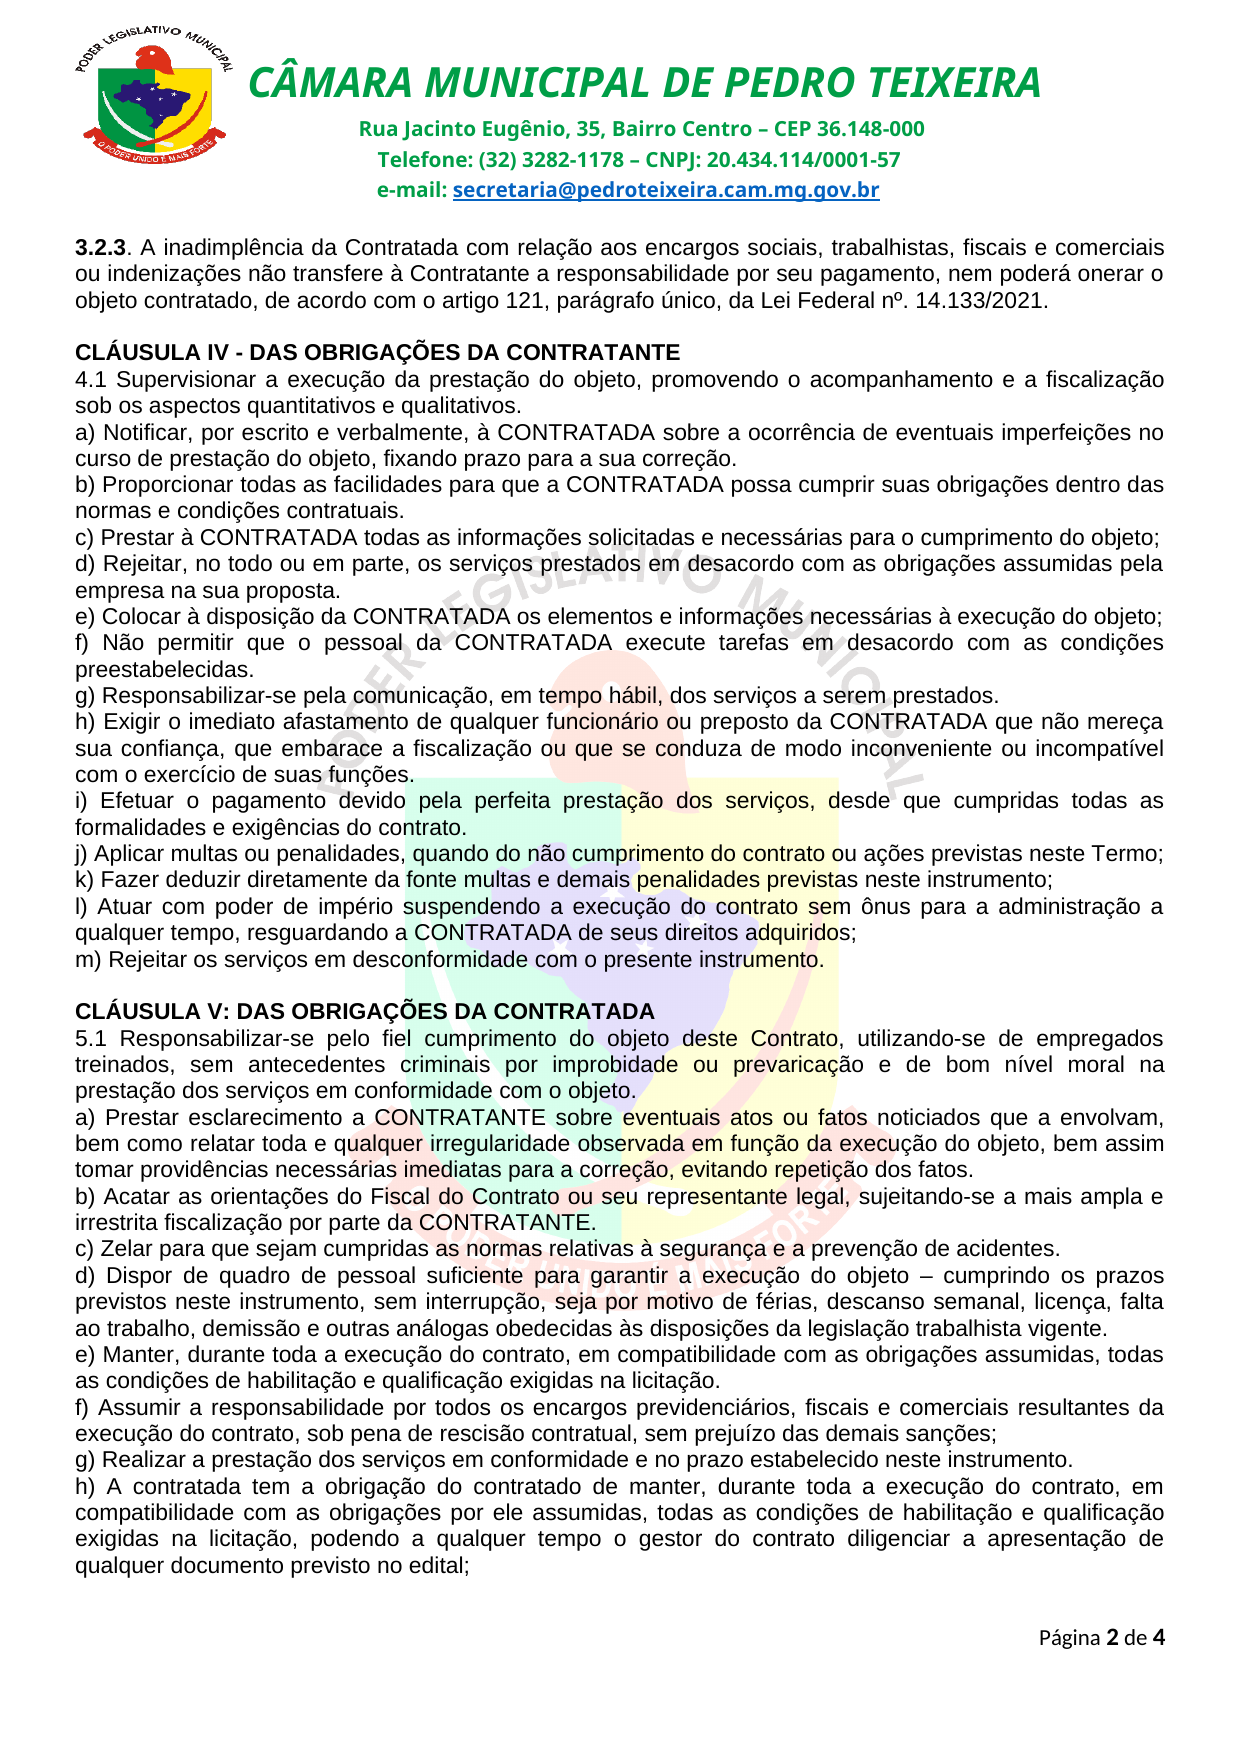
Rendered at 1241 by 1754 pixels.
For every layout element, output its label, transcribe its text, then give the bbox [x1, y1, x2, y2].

text b) Proporcionar todas as facilidades para que a CONTRATADA possa cumprir suas obrigações dentro das normas e condições contratuais. [75, 471, 1165, 524]
text m) Rejeitar os serviços em desconformidade com o presente instrumento. [75, 946, 1165, 972]
text a) Prestar esclarecimento a CONTRATANTE sobre eventuais atos ou fatos noticiados que a envolvam, bem como relatar toda e qualquer irregularidade observada em função da execução do objeto, bem assim tomar providências necessárias imediatas para a correção, evitando repetição dos fatos. [75, 1104, 1165, 1183]
text e) Manter, durante toda a execução do contrato, em compatibilidade com as obrigações assumidas, todas as condições de habilitação e qualificação exigidas na licitação. [75, 1341, 1165, 1393]
text l) Atuar com poder de império suspendendo a execução do contrato sem ônus para a administração a qualquer tempo, resguardando a CONTRATADA de seus direitos adquiridos; [75, 893, 1165, 946]
text k) Fazer deduzir diretamente da fonte multas e demais penalidades previstas neste instrumento; [75, 866, 1165, 893]
text b) Acatar as orientações do Fiscal do Contrato ou seu representante legal, sujeitando-se a mais ampla e irrestrita fiscalização por parte da CONTRATANTE. [75, 1183, 1165, 1235]
text h) Exigir o imediato afastamento de qualquer funcionário ou preposto da CONTRATADA que não mereça sua confiança, que embarace a fiscalização ou que se conduza de modo inconveniente ou incompatível com o exercício de suas funções. [75, 708, 1165, 787]
text h) A contratada tem a obrigação do contratado de manter, durante toda a execução do contrato, em compatibilidade com as obrigações por ele assumidas, todas as condições de habilitação e qualificação exigidas na licitação, podendo a qualquer tempo o gestor do contrato diligenciar a apresentação de qualquer documento previsto no edital; [75, 1473, 1165, 1578]
text j) Aplicar multas ou penalidades, quando do não cumprimento do contrato ou ações previstas neste Termo; [75, 840, 1165, 866]
text g) Responsabilizar-se pela comunicação, em tempo hábil, dos serviços a serem prestados. [75, 682, 1165, 708]
text CLÁUSULA V: DAS OBRIGAÇÕES DA CONTRATADA [75, 998, 1165, 1024]
text c) Zelar para que sejam cumpridas as normas relativas à segurança e a prevenção de acidentes. [75, 1235, 1165, 1262]
text f) Assumir a responsabilidade por todos os encargos previdenciários, fiscais e comerciais resultantes da execução do contrato, sob pena de rescisão contratual, sem prejuízo das demais sanções; [75, 1393, 1165, 1446]
text d) Dispor de quadro de pessoal suficiente para garantir a execução do objeto – cumprindo os prazos previstos neste instrumento, sem interrupção, seja por motivo de férias, descanso semanal, licença, falta ao trabalho, demissão e outras análogas obedecidas às disposições da legislação trabalhista vigente. [75, 1262, 1165, 1341]
text CLÁUSULA IV - DAS OBRIGAÇÕES DA CONTRATANTE [75, 339, 1165, 366]
text f) Não permitir que o pessoal da CONTRATADA execute tarefas em desacordo com as condições preestabelecidas. [75, 629, 1165, 682]
text d) Rejeitar, no todo ou em parte, os serviços prestados em desacordo com as obrigações assumidas pela empresa na sua proposta. [75, 550, 1165, 603]
text 3.2.3. A inadimplência da Contratada com relação aos encargos sociais, trabalhistas, fiscais e comerciais ou indenizações não transfere à Contratante a responsabilidade por seu pagamento, nem poderá onerar o objeto contratado, de acordo com o artigo 121, parágrafo único, da Lei Federal nº. 14.133/2021. [75, 234, 1165, 313]
text a) Notificar, por escrito e verbalmente, à CONTRATADA sobre a ocorrência de eventuais imperfeições no curso de prestação do objeto, fixando prazo para a sua correção. [75, 418, 1165, 471]
text 5.1 Responsabilizar-se pelo fiel cumprimento do objeto deste Contrato, utilizando-se de empregados treinados, sem antecedentes criminais por improbidade ou prevaricação e de bom nível moral na prestação dos serviços em conformidade com o objeto. [75, 1024, 1165, 1104]
picture [75, 26, 233, 164]
text e) Colocar à disposição da CONTRATADA os elementos e informações necessárias à execução do objeto; [75, 603, 1165, 629]
text 4.1 Supervisionar a execução da prestação do objeto, promovendo o acompanhamento e a fiscalização sob os aspectos quantitativos e qualitativos. [75, 366, 1165, 418]
text i) Efetuar o pagamento devido pela perfeita prestação dos serviços, desde que cumpridas todas as formalidades e exigências do contrato. [75, 787, 1165, 840]
text g) Realizar a prestação dos serviços em conformidade e no prazo estabelecido neste instrumento. [75, 1446, 1165, 1473]
text c) Prestar à CONTRATADA todas as informações solicitadas e necessárias para o cumprimento do objeto; [75, 524, 1165, 550]
